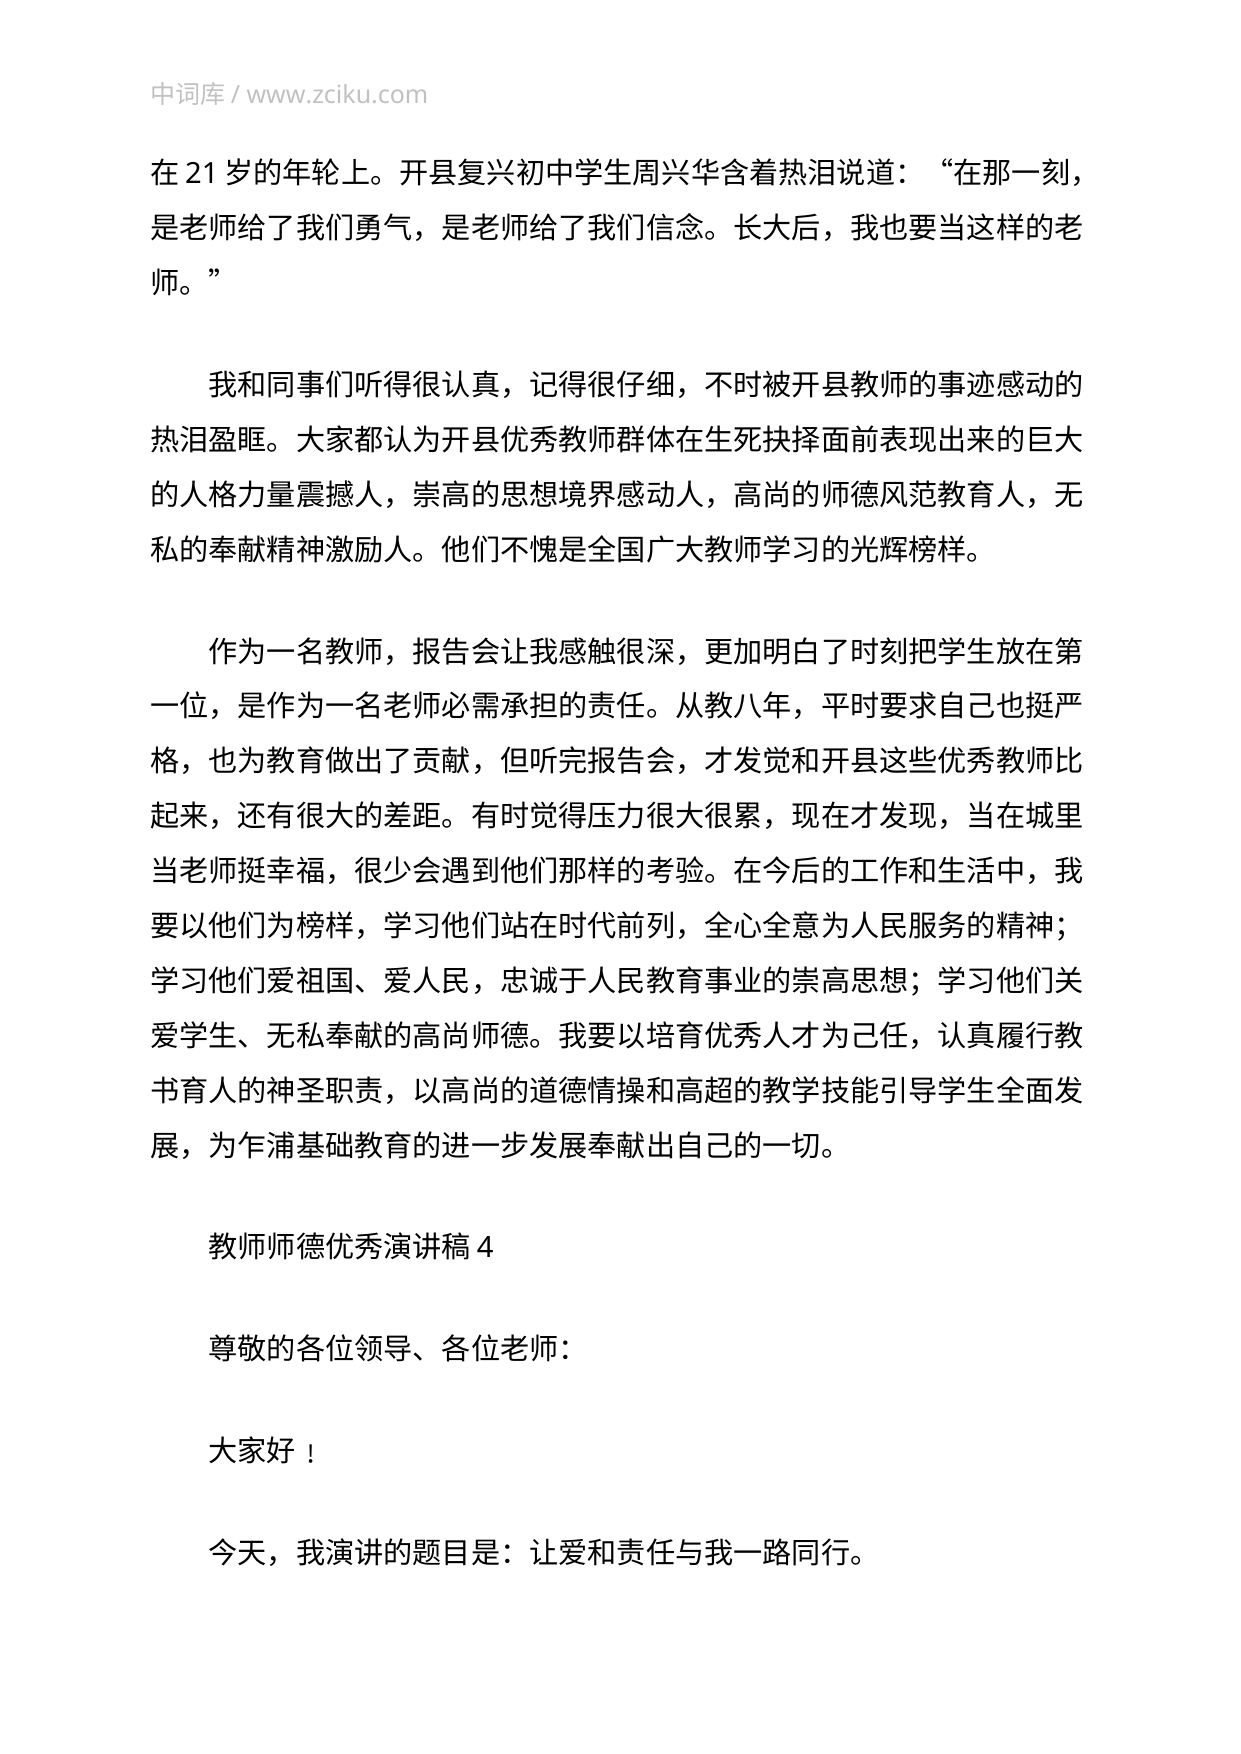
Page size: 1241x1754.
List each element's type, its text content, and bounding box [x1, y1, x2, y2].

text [150, 150, 1090, 302]
text 尊敬的各位领导、各位老师： [150, 1326, 1090, 1368]
text 教师师德优秀演讲稿4 [150, 1224, 1090, 1266]
text 大家好﹗ [150, 1428, 1090, 1470]
text 作为一名教师，报告会让我感触很深，更加明白了时刻把学生放在第一位，是作为一名老师必需承担的责任。从教八年，平时要求自己也挺严格，也为教育做出了贡献，但听完报告会，才发觉和开县这些优秀教师比起来，还有很大的差距。有时觉得压力很大很累，现在才发现，当在城里当老师挺幸福，很少会遇到他们那样的考验。在今后的工作和生活中，我要以他们为榜样，学习他们站在时代前列，全心全意为人民服务的精神；学习他们爱祖国、爱人民，忠诚于人民教育事业的崇高思想；学习他们关爱学生、无私奉献的高尚师德。我要以培育优秀人才为己任，认真履行教书育人的神圣职责，以高尚的道德情操和高超的教学技能引导学生全面发展，为乍浦基础教育的进一步发展奉献出自己的一切。 [150, 628, 1090, 1164]
text 我和同事们听得很认真，记得很仔细，不时被开县教师的事迹感动的热泪盈眶。大家都认为开县优秀教师群体在生死抉择面前表现出来的巨大的人格力量震撼人，崇高的思想境界感动人，高尚的师德风范教育人，无私的奉献精神激励人。他们不愧是全国广大教师学习的光辉榜样。 [150, 362, 1090, 569]
text 今天，我演讲的题目是：让爱和责任与我一路同行。 [150, 1529, 1090, 1572]
